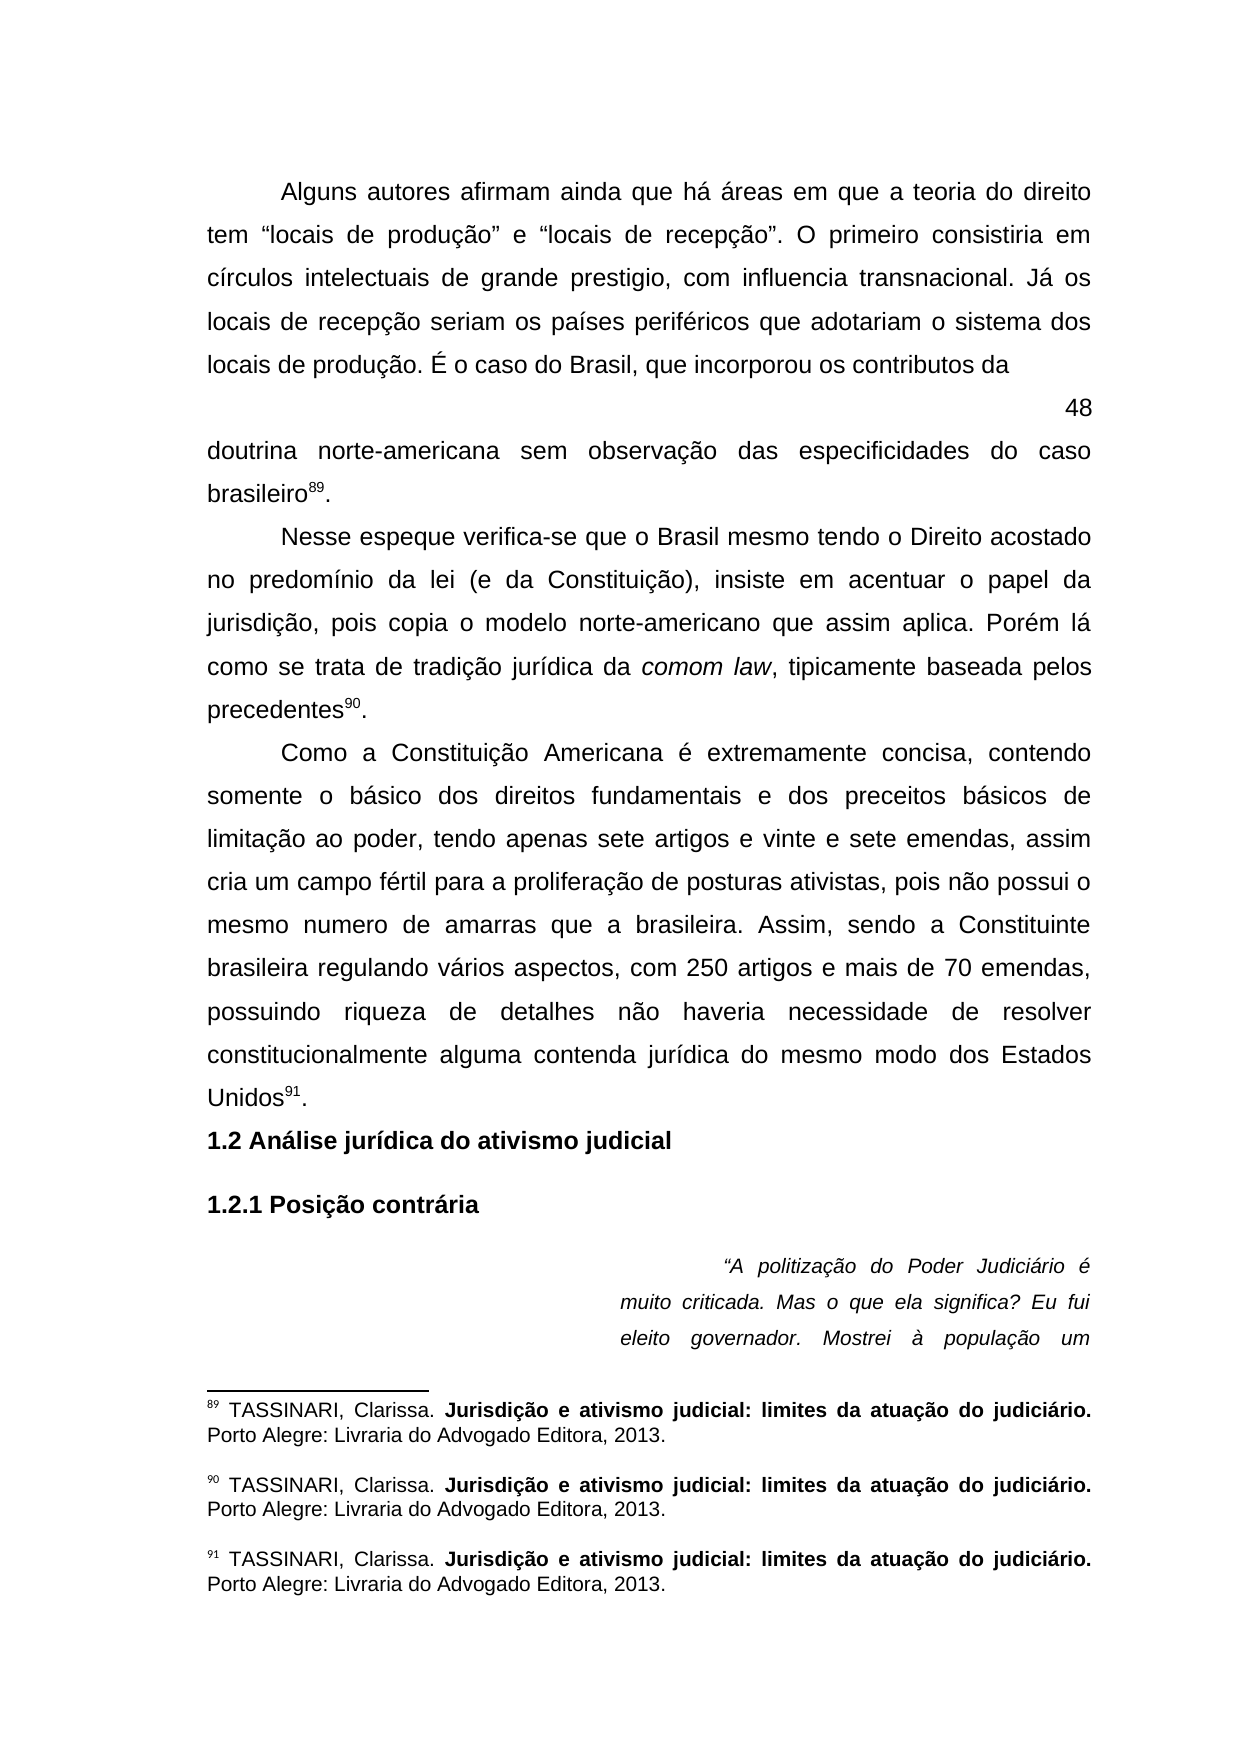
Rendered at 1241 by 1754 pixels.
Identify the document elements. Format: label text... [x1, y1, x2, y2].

text Nesse espeque verifica-se que o Brasil mesmo tendo o Direito acostado no predomínio da lei (e da Constituição), insiste em acentuar o papel da jurisdição, pois copia o modelo norte-americano que assim aplica. Porém lá como se trata de tradição jurídica da comom law, tipicamente baseada pelos precedentes. [207, 522, 1092, 723]
text Como a Constituição Americana é extremamente concisa, contendo somente o básico dos direitos fundamentais e dos preceitos básicos de limitação ao poder, tendo apenas sete artigos e vinte e sete emendas, assim cria um campo fértil para a proliferação de posturas ativistas, pois não possui o mesmo numero de amarras que a brasileira. Assim, sendo a Constituinte brasileira regulando vários aspectos, com 250 artigos e mais de 70 emendas, possuindo riqueza de detalhes não haveria necessidade de resolver constitucionalmente alguma contenda jurídica do mesmo modo dos Estados Unidos. [207, 738, 1092, 1112]
text doutrina norte-americana sem observação das especificidades do caso brasileiro. [207, 436, 1092, 508]
text Alguns autores afirmam ainda que há áreas em que a teoria do direito tem “locais de produção” e “locais de recepção”. O primeiro consistiria em círculos intelectuais de grande prestigio, com influencia transnacional. Já os locais de recepção seriam os países periféricos que adotariam o sistema dos locais de produção. É o caso do Brasil, que incorporou os contributos da [207, 177, 1092, 378]
text 48 [207, 393, 1092, 422]
text 1.2 Análise jurídica do ativismo judicial [207, 1126, 1092, 1155]
text 1.2.1 Posição contrária [207, 1190, 1092, 1219]
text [620, 1254, 1092, 1350]
